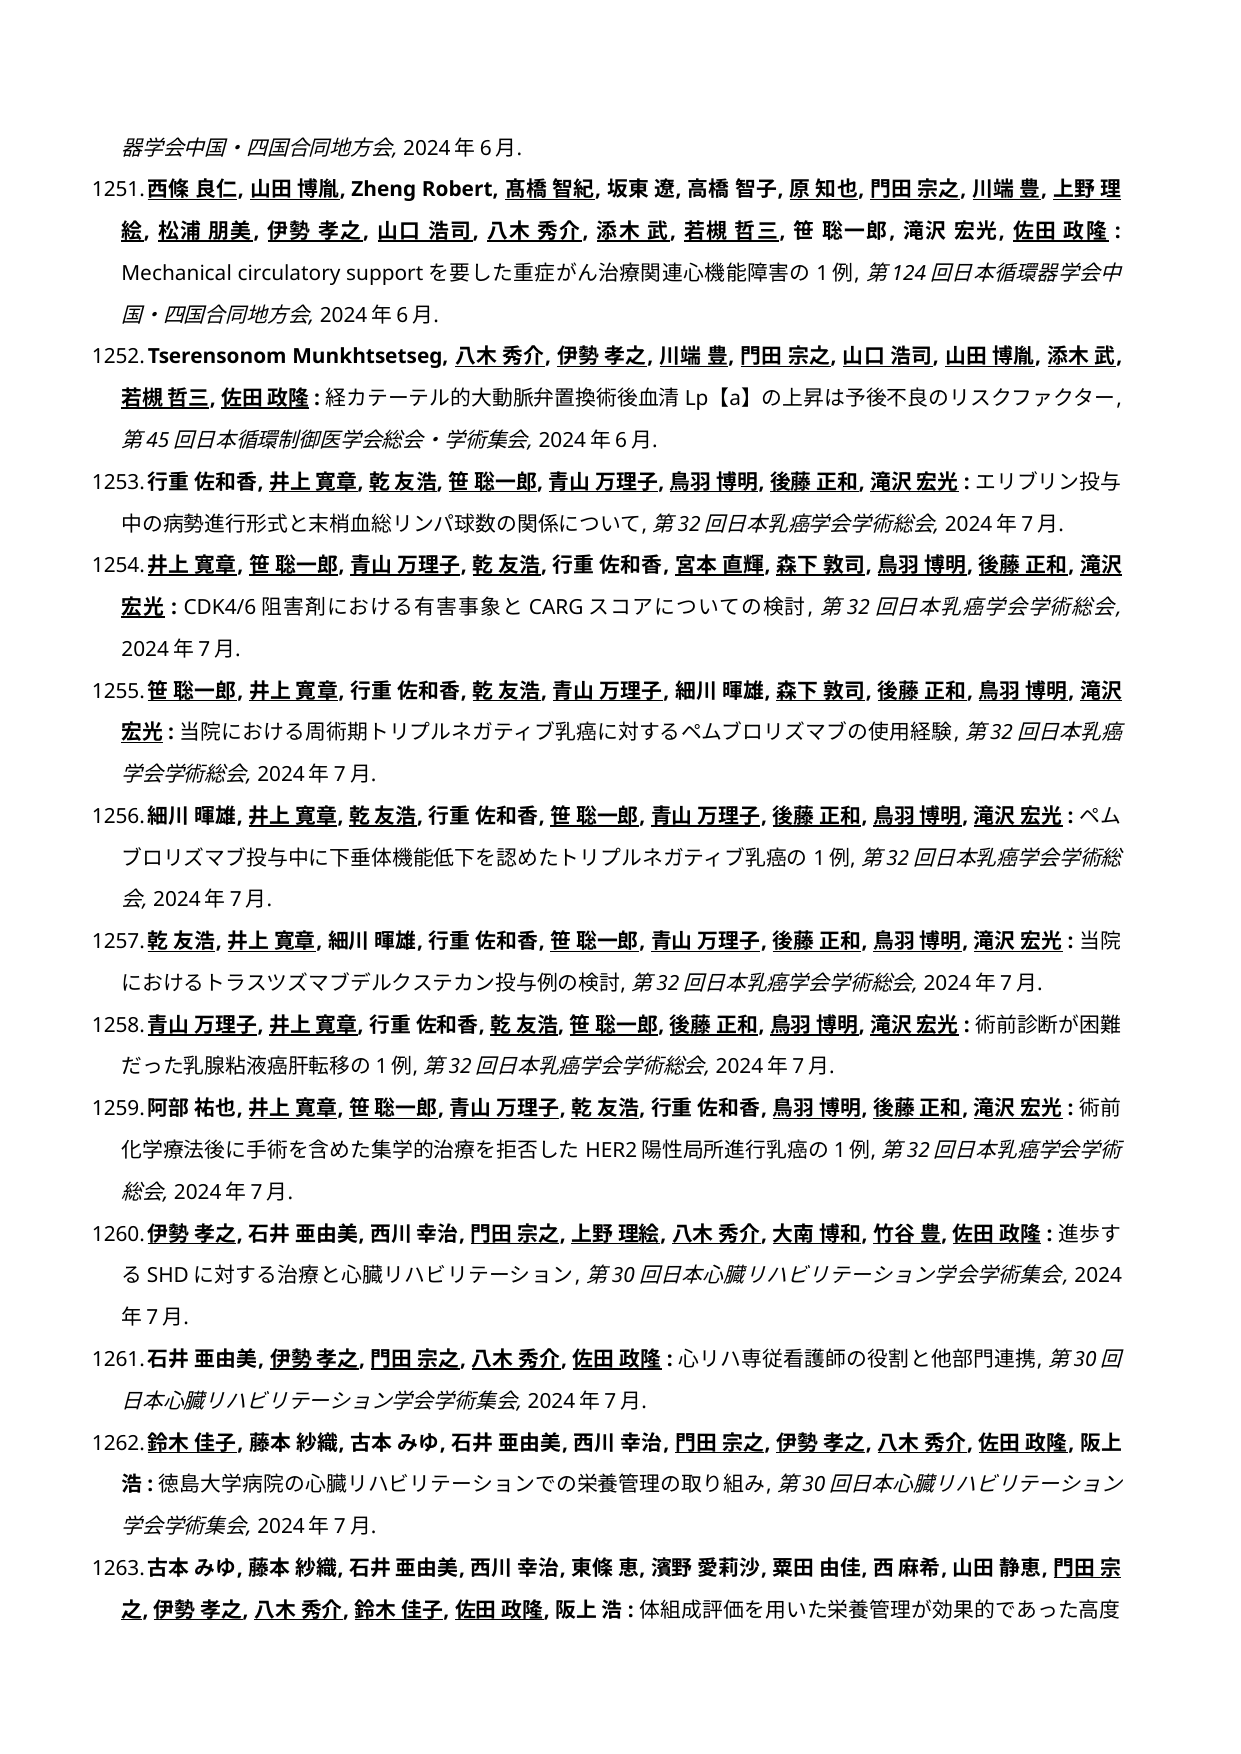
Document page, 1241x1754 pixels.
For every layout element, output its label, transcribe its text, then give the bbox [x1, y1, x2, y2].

list 井上 寛章, 笹 聡一郎, 青山 万理子, 乾 友浩, 行重 佐和香, 宮本 直輝, 森下 敦司, 鳥羽 博明, 後藤 正和, 滝沢 宏光 : CDK4/6阻害剤における有害事象とCARGスコアについての検討, 第32回日本乳癌学会学術総会, 2024年7月. [92, 543, 1122, 668]
list 阿部 祐也, 井上 寛章, 笹 聡一郎, 青山 万理子, 乾 友浩, 行重 佐和香, 鳥羽 博明, 後藤 正和, 滝沢 宏光 : 術前化学療法後に手術を含めた集学的治療を拒否したHER2陽性局所進行乳癌の1例, 第32回日本乳癌学会学術総会, 2024年7月. [92, 1086, 1122, 1211]
list 石井 亜由美, 伊勢 孝之, 門田 宗之, 八木 秀介, 佐田 政隆 : 心リハ専従看護師の役割と他部門連携, 第30回日本心臓リハビリテーション学会学術集会, 2024年7月. [92, 1336, 1122, 1420]
list 細川 暉雄, 井上 寛章, 乾 友浩, 行重 佐和香, 笹 聡一郎, 青山 万理子, 後藤 正和, 鳥羽 博明, 滝沢 宏光 : ペムブロリズマブ投与中に下垂体機能低下を認めたトリプルネガティブ乳癌の1例, 第32回日本乳癌学会学術総会, 2024年7月. [92, 793, 1122, 919]
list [92, 125, 1122, 167]
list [92, 1545, 1122, 1629]
list 乾 友浩, 井上 寛章, 細川 暉雄, 行重 佐和香, 笹 聡一郎, 青山 万理子, 後藤 正和, 鳥羽 博明, 滝沢 宏光 : 当院におけるトラスツズマブデルクステカン投与例の検討, 第32回日本乳癌学会学術総会, 2024年7月. [92, 919, 1122, 1002]
list 西條 良仁, 山田 博胤, Zheng Robert, 髙橋 智紀, 坂東 遼, 高橋 智子, 原 知也, 門田 宗之, 川端 豊, 上野 理絵, 松浦 朋美, 伊勢 孝之, 山口 浩司, 八木 秀介, 添木 武, 若槻 哲三, 笹 聡一郎, 滝沢 宏光, 佐田 政隆 : Mechanical circulatory supportを要した重症がん治療関連心機能障害の1例, 第124回日本循環器学会中国・四国合同地方会, 2024年6月. [92, 167, 1122, 334]
list 笹 聡一郎, 井上 寛章, 行重 佐和香, 乾 友浩, 青山 万理子, 細川 暉雄, 森下 敦司, 後藤 正和, 鳥羽 博明, 滝沢 宏光 : 当院における周術期トリプルネガティブ乳癌に対するペムブロリズマブの使用経験, 第32回日本乳癌学会学術総会, 2024年7月. [92, 668, 1122, 793]
list 行重 佐和香, 井上 寛章, 乾 友浩, 笹 聡一郎, 青山 万理子, 鳥羽 博明, 後藤 正和, 滝沢 宏光 : エリブリン投与中の病勢進行形式と末梢血総リンパ球数の関係について, 第32回日本乳癌学会学術総会, 2024年7月. [92, 459, 1122, 543]
list 青山 万理子, 井上 寛章, 行重 佐和香, 乾 友浩, 笹 聡一郎, 後藤 正和, 鳥羽 博明, 滝沢 宏光 : 術前診断が困難だった乳腺粘液癌肝転移の1例, 第32回日本乳癌学会学術総会, 2024年7月. [92, 1002, 1122, 1086]
list Tserensonom Munkhtsetseg, 八木 秀介, 伊勢 孝之, 川端 豊, 門田 宗之, 山口 浩司, 山田 博胤, 添木 武, 若槻 哲三, 佐田 政隆 : 経カテーテル的大動脈弁置換術後血清Lp【a】の上昇は予後不良のリスクファクター, 第45回日本循環制御医学会総会・学術集会, 2024年6月. [92, 334, 1122, 459]
list 伊勢 孝之, 石井 亜由美, 西川 幸治, 門田 宗之, 上野 理絵, 八木 秀介, 大南 博和, 竹谷 豊, 佐田 政隆 : 進歩するSHDに対する治療と心臓リハビリテーション, 第30回日本心臓リハビリテーション学会学術集会, 2024年7月. [92, 1211, 1122, 1336]
list 鈴木 佳子, 藤本 紗織, 古本 みゆ, 石井 亜由美, 西川 幸治, 門田 宗之, 伊勢 孝之, 八木 秀介, 佐田 政隆, 阪上 浩 : 徳島大学病院の心臓リハビリテーションでの栄養管理の取り組み, 第30回日本心臓リハビリテーション学会学術集会, 2024年7月. [92, 1420, 1122, 1545]
